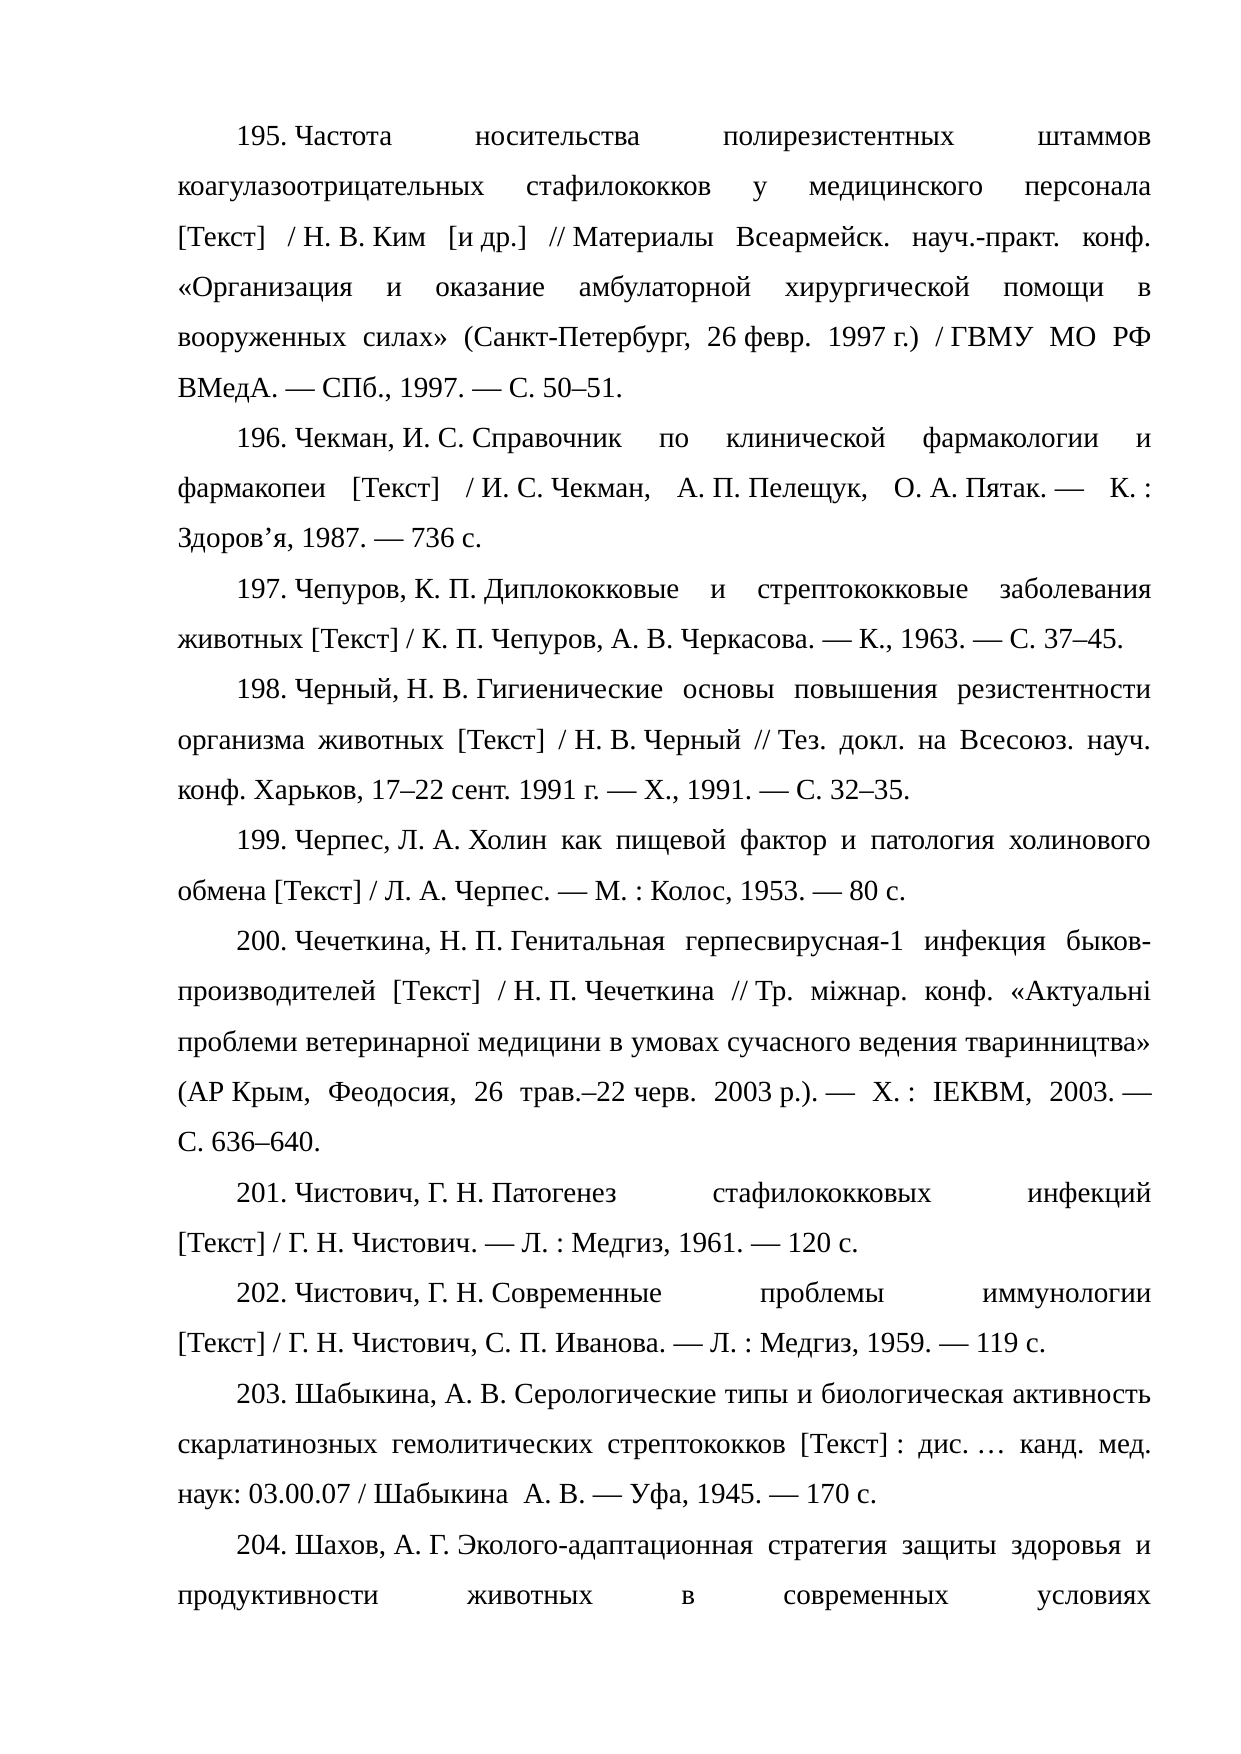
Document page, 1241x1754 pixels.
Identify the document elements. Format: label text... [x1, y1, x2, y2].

text 203. Шабыкина, А. В. Серологические типы и биологическая активность скарлатинозных гемолитических стрептококков [Текст] : дис. … канд. мед. наук: 03.00.07 / Шабыкина А. В. — Уфа, 1945. — 170 с. [177, 1376, 1152, 1510]
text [177, 1527, 1152, 1611]
text 196. Чекман, И. С. Справочник по клинической фармакологии и фармакопеи [Текст] / И. С. Чекман, А. П. Пелещук, О. А. Пятак. — К. : Здоров’я, 1987. — 736 с. [177, 420, 1152, 554]
text 195. Частота носительства полирезистентных штаммов коагулазоотрицательных стафилококков у медицинского персонала [Текст] / Н. В. Ким [и др.] // Материалы Всеармейск. науч.-практ. конф. «Организация и оказание амбулаторной хирургической помощи в вооруженных силах» (Санкт-Петербург, 26 февр. 1997 г.) / ГВМУ МО РФ ВМедА. — СПб., 1997. — С. 50–51. [177, 118, 1152, 403]
text 202. Чистович, Г. Н. Современные проблемы иммунологии [Текст] / Г. Н. Чистович, С. П. Иванова. — Л. : Медгиз, 1959. — 119 с. [177, 1275, 1152, 1359]
text 199. Черпес, Л. А. Холин как пищевой фактор и патология холинового обмена [Текст] / Л. А. Черпес. — М. : Колос, 1953. — 80 с. [177, 822, 1152, 906]
text 200. Чечеткина, Н. П. Генитальная герпесвирусная-1 инфекция быков-производителей [Текст] / Н. П. Чечеткина // Тр. міжнар. конф. «Актуальні проблеми ветеринарної медицини в умовах сучасного ведения тваринництва» (АР Крым, Феодосия, 26 трав.–22 черв. 2003 р.). — Х. : ІЕКВМ, 2003. — С. 636–640. [177, 923, 1152, 1158]
text 198. Черный, Н. В. Гигиенические основы повышения резистентности организма животных [Текст] / Н. В. Черный // Тез. докл. на Всесоюз. науч. конф. Харьков, 17–22 сент. 1991 г. — Х., 1991. — С. 32–35. [177, 672, 1152, 806]
text 201. Чистович, Г. Н. Патогенез стафилококковых инфекций [Текст] / Г. Н. Чистович. — Л. : Медгиз, 1961. — 120 с. [177, 1175, 1152, 1258]
text 197. Чепуров, К. П. Диплококковые и стрептококковые заболевания животных [Текст] / К. П. Чепуров, А. В. Черкасова. — К., 1963. — С. 37–45. [177, 571, 1152, 655]
